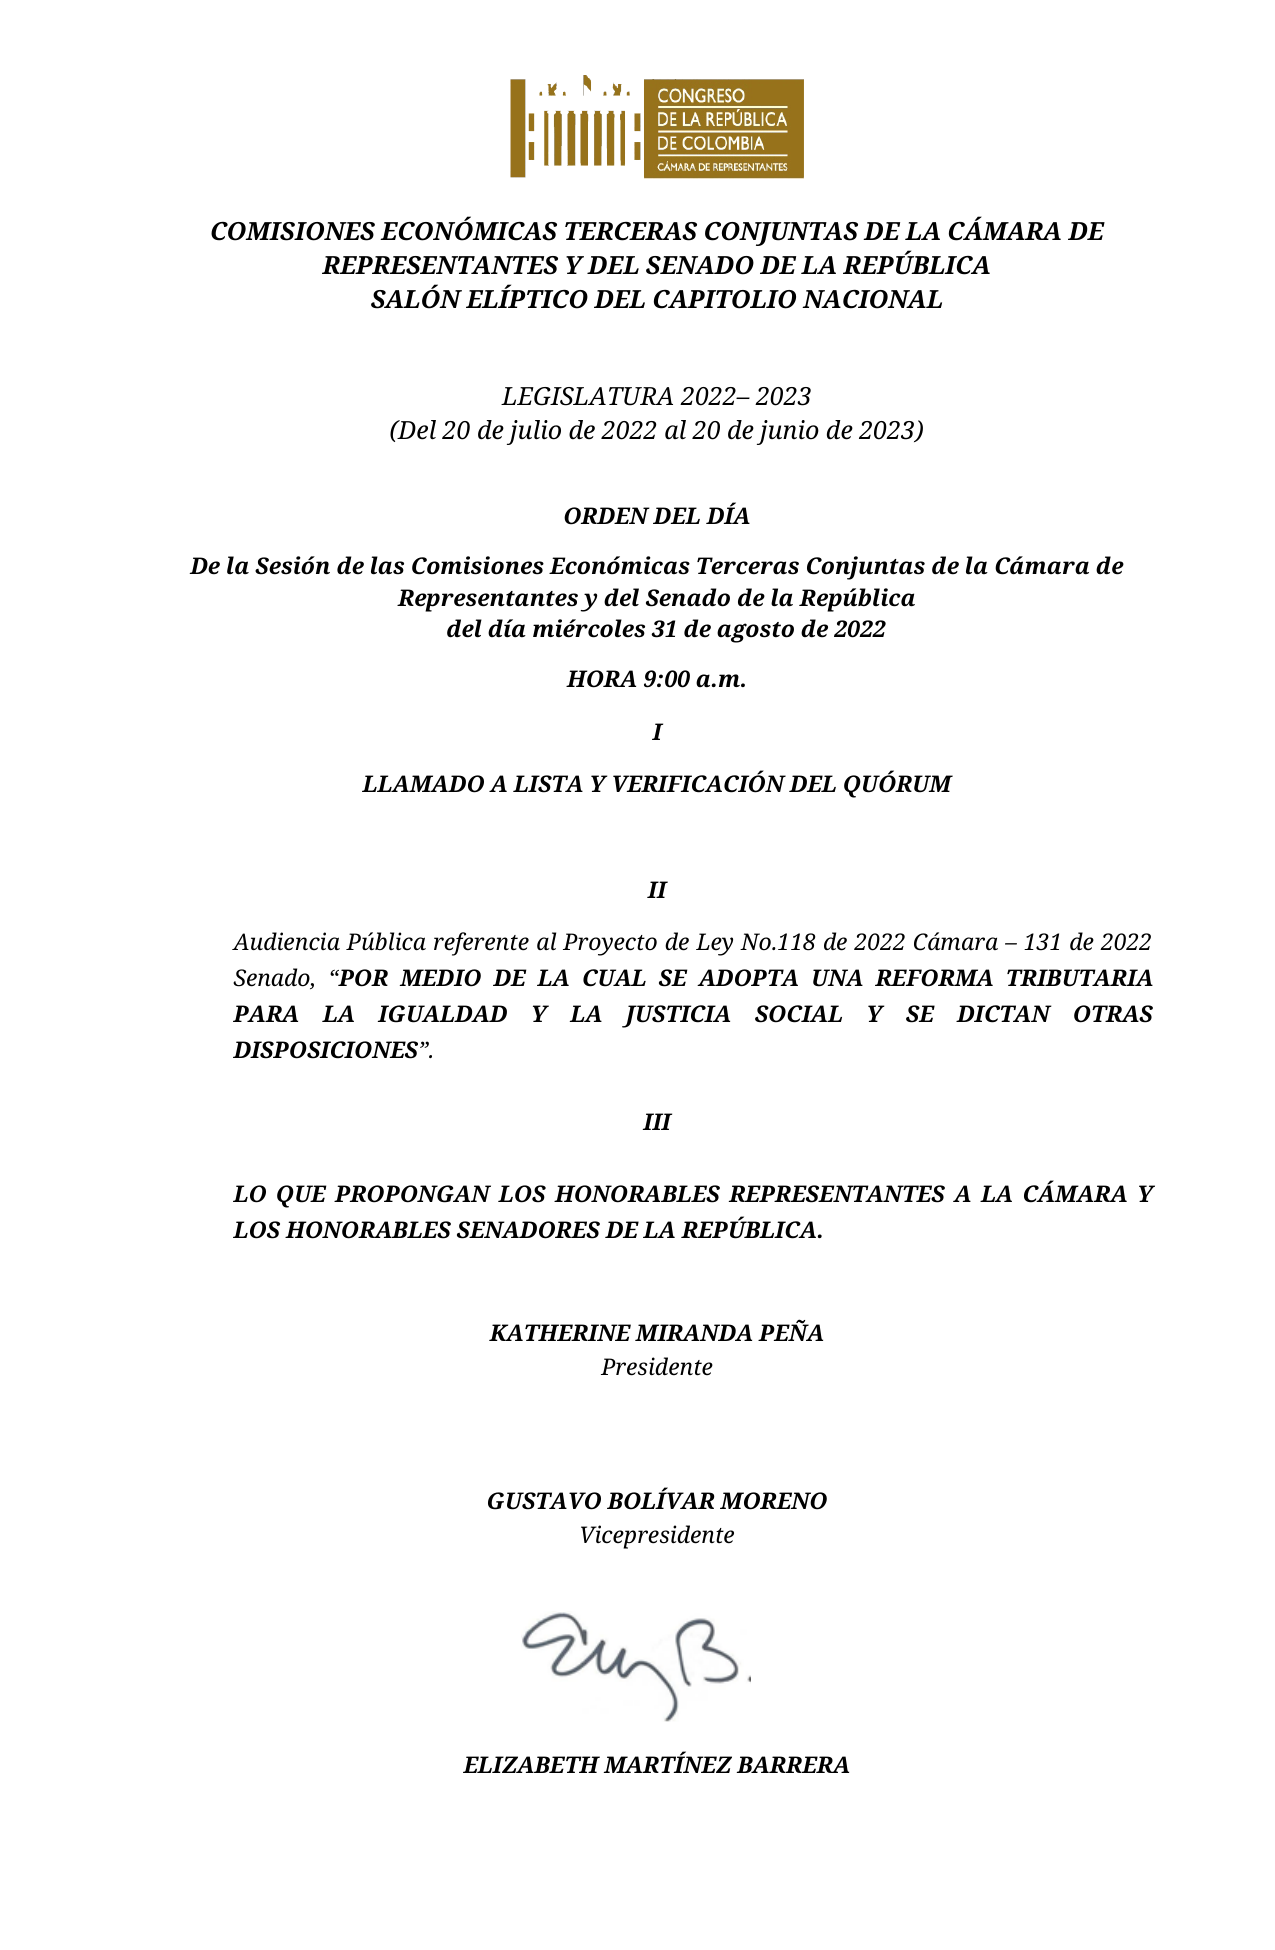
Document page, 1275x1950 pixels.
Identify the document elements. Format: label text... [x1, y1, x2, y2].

text LLAMADO A LISTA Y VERIFICACIÓN DEL QUÓRUM [159, 768, 1157, 799]
text GUSTAVO BOLÍVAR MORENO [159, 1485, 1157, 1516]
text II [159, 873, 1157, 905]
text I [159, 716, 1157, 747]
text KATHERINE MIRANDA PEÑA [159, 1317, 1157, 1348]
text Audiencia Pública referente al Proyecto de Ley No.118 de 2022 Cámara – 131 de 2022 Senado, “POR MEDIO DE LA CUAL SE ADOPTA UNA REFORMA TRIBUTARIA PARA LA IGUALDAD Y LA JUSTICIA SOCIAL Y SE DICTAN OTRAS DISPOSICIONES”. [233, 926, 1157, 1065]
text SALÓN ELÍPTICO DEL CAPITOLIO NACIONAL [159, 282, 1157, 316]
text Presidente [159, 1350, 1157, 1382]
picture [521, 1611, 751, 1722]
text ORDEN DEL DÍA [159, 500, 1157, 531]
text HORA 9:00 a.m. [159, 663, 1157, 694]
text III [159, 1106, 1157, 1137]
text De la Sesión de las Comisiones Económicas Terceras Conjuntas de la Cámara de Representantes y del Senado de la República [159, 550, 1157, 613]
text Vicepresidente [159, 1519, 1157, 1550]
text (Del 20 de julio de 2022 al 20 de junio de 2023) [159, 412, 1157, 446]
text COMISIONES ECONÓMICAS TERCERAS CONJUNTAS DE LA CÁMARA DE REPRESENTANTES Y DEL SENADO DE LA REPÚBLICA [159, 214, 1157, 282]
text ELIZABETH MARTÍNEZ BARRERA [159, 1749, 1157, 1780]
picture [499, 75, 817, 199]
text LO QUE PROPONGAN LOS HONORABLES REPRESENTANTES A LA CÁMARA Y LOS HONORABLES SENADORES DE LA REPÚBLICA. [233, 1178, 1157, 1245]
text LEGISLATURA 2022– 2023 [159, 378, 1157, 412]
text del día miércoles 31 de agosto de 2022 [159, 613, 1157, 644]
